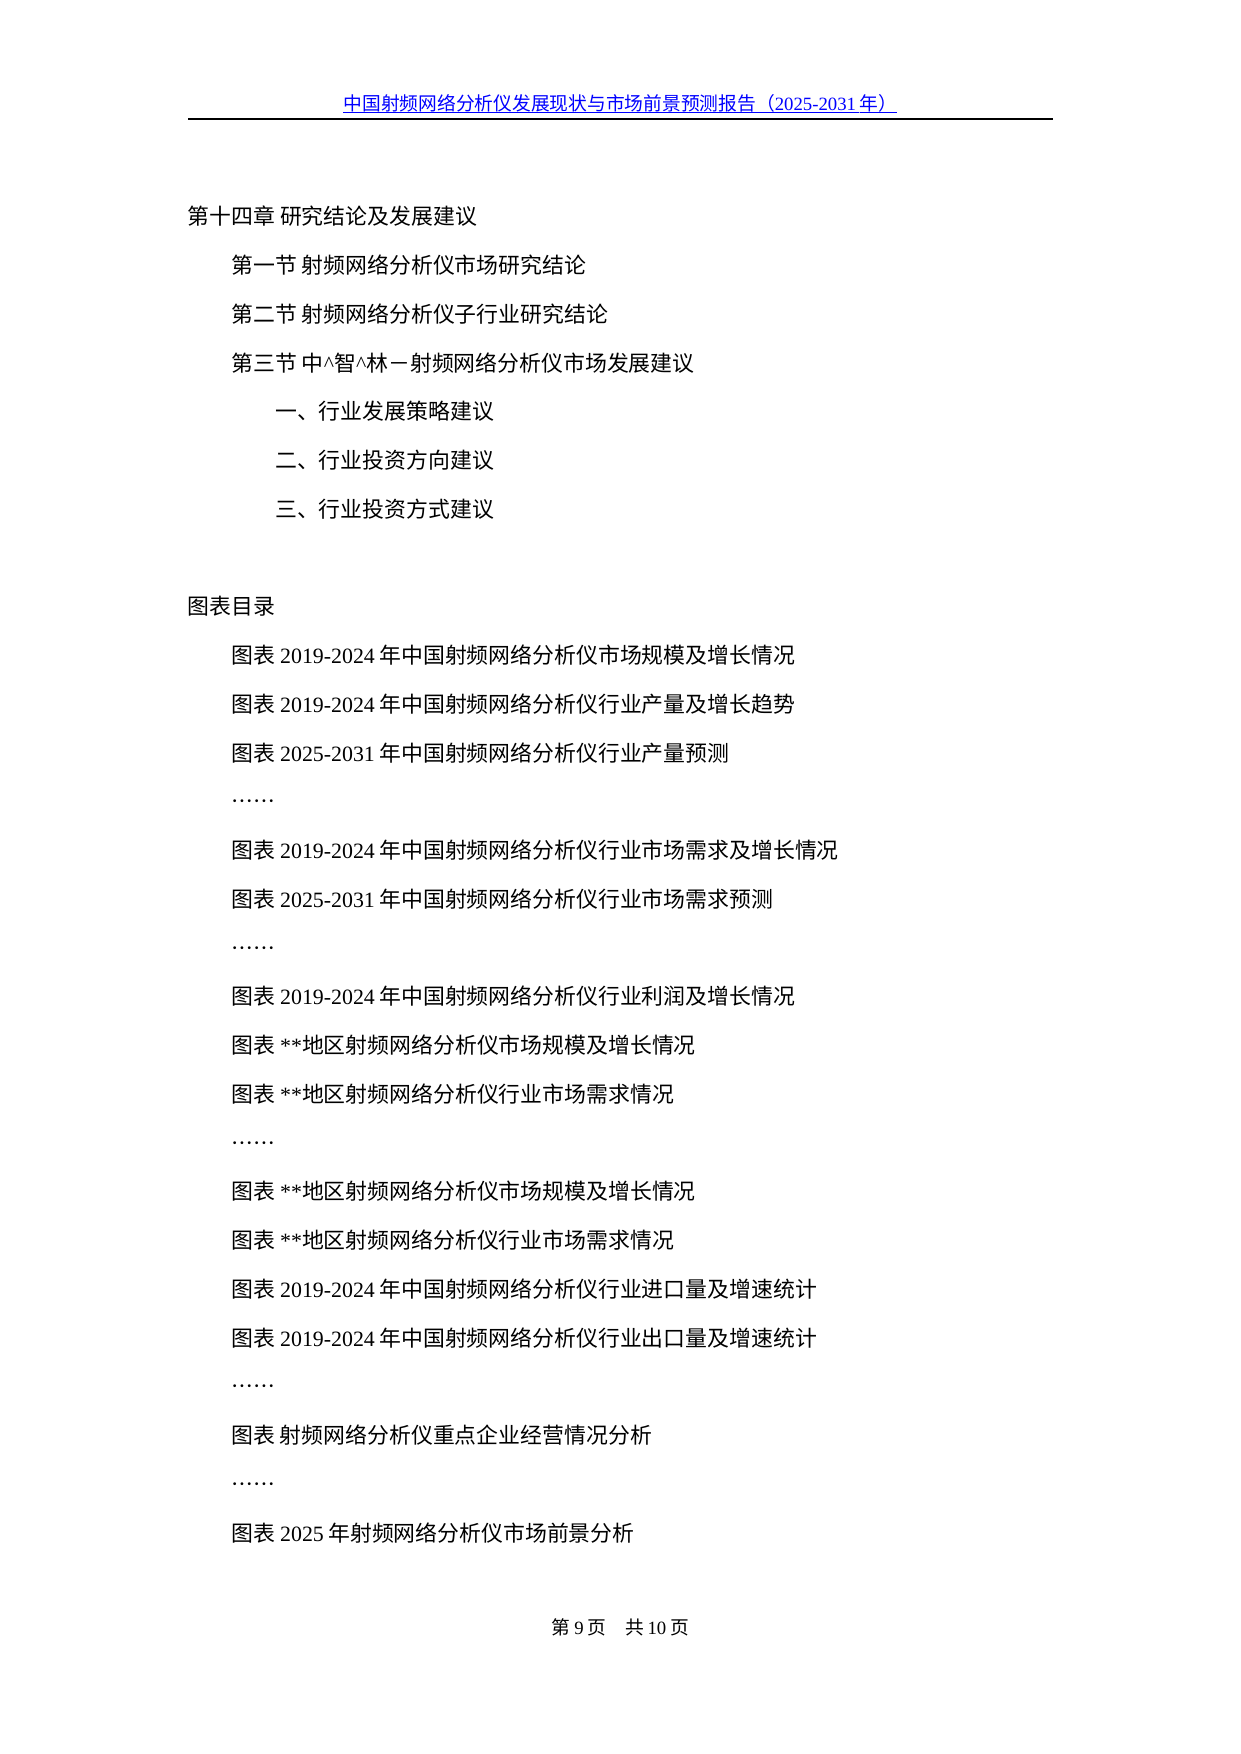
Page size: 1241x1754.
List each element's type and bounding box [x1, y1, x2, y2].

text [187, 150, 1053, 1548]
